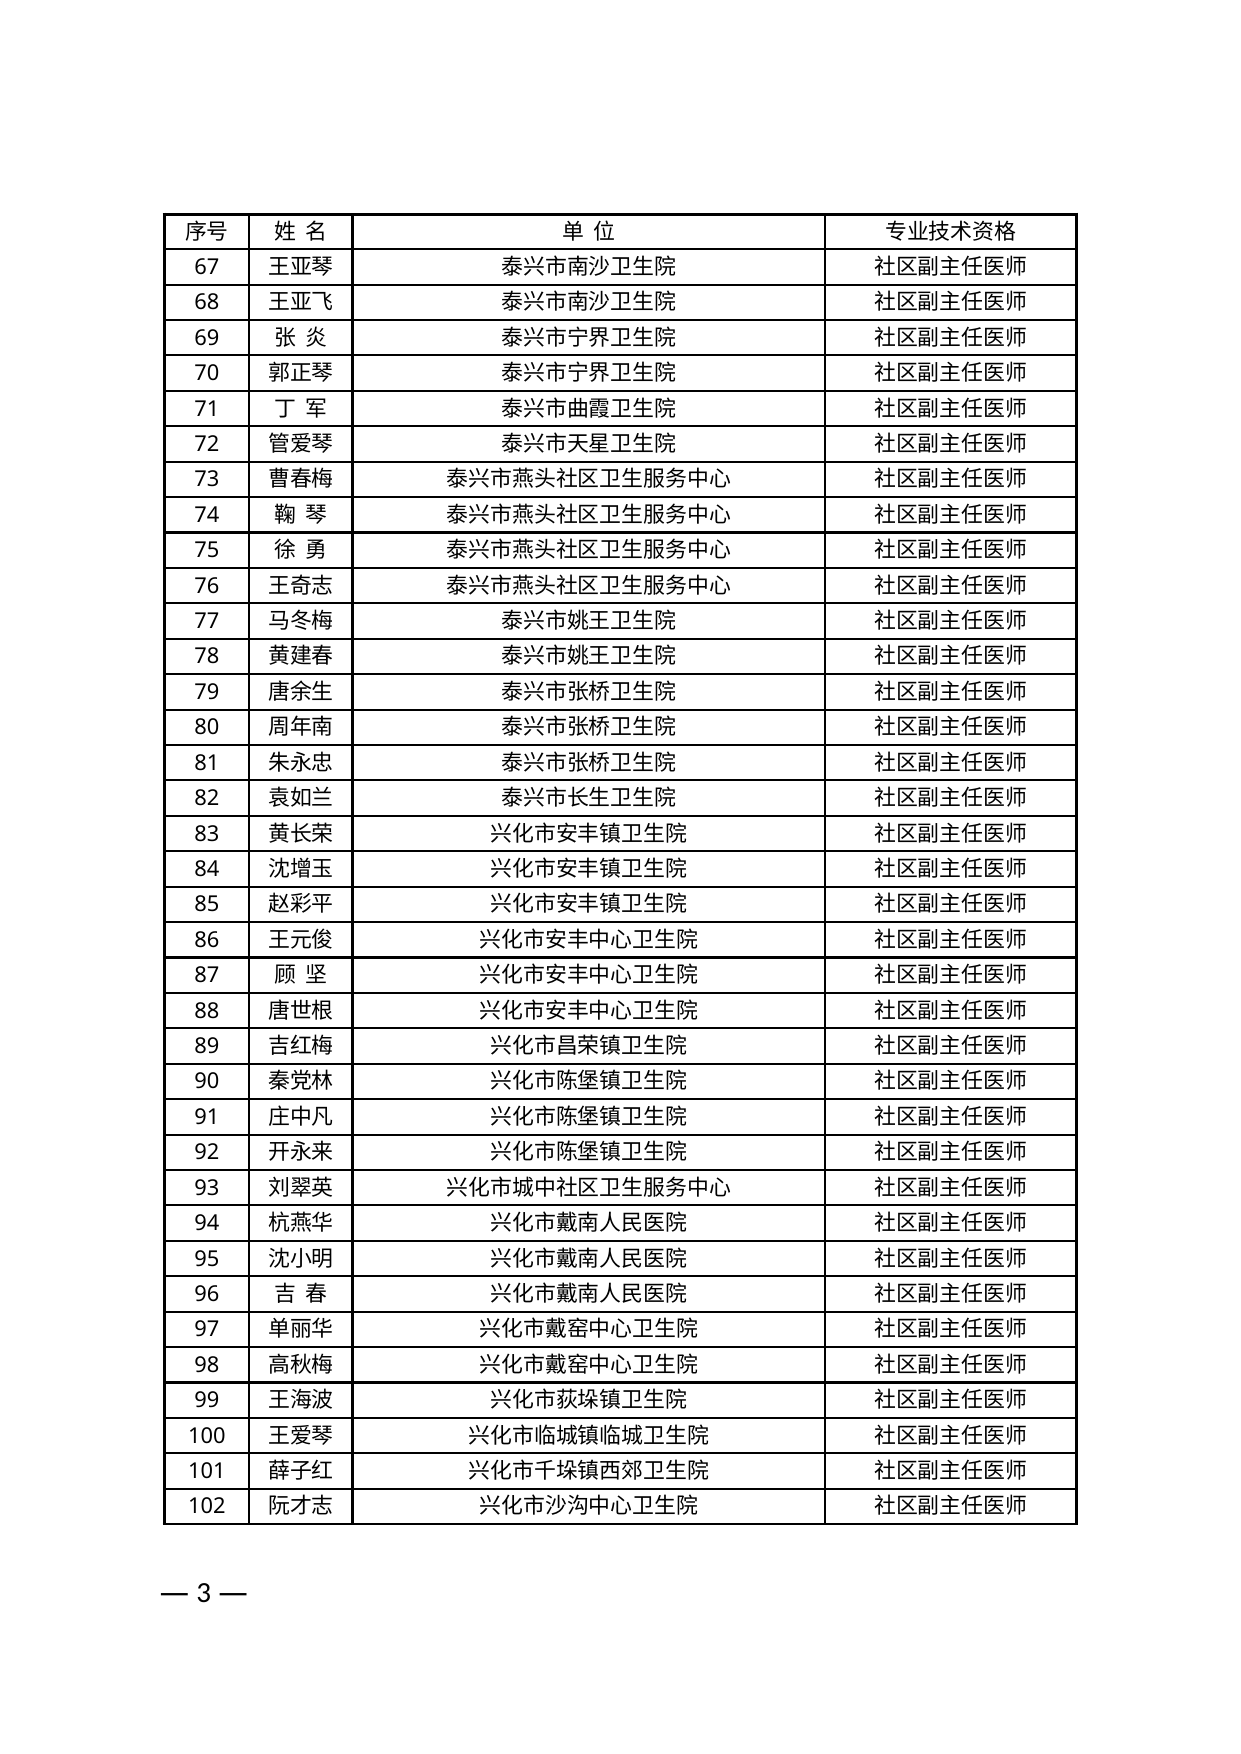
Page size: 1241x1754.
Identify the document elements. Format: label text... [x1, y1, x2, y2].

table_cell 庄中凡 [250, 1100, 351, 1133]
table_cell 管爱琴 [250, 427, 351, 461]
table_cell 社区副主医师 [826, 498, 1075, 531]
table_cell 社区副主医师 [826, 959, 1075, 992]
table_cell 85 [166, 888, 248, 921]
table_cell 泰兴市燕头社区卫生服务中心 [354, 534, 824, 567]
table_cell 93 [166, 1171, 248, 1204]
table_cell 社区副主医师 [826, 1490, 1075, 1523]
table_cell 社区副主医师 [826, 604, 1075, 638]
table_cell 泰兴市宁界卫生院 [354, 356, 824, 390]
table_cell 泰兴市南沙卫生院 [354, 286, 824, 319]
table_cell 社区副主医师 [826, 781, 1075, 815]
table_cell 73 [166, 463, 248, 496]
table_cell 张 炎 [250, 321, 351, 354]
table_cell 社区副主医师 [826, 569, 1075, 602]
table_cell 社区副主医师 [826, 711, 1075, 744]
table_cell 徐 勇 [250, 534, 351, 567]
table_cell 社区副主医师 [826, 1277, 1075, 1311]
table_cell 兴化市安丰中心卫生院 [354, 923, 824, 956]
table_cell 78 [166, 640, 248, 673]
table_cell 79 [166, 675, 248, 708]
table_cell 兴化市临城镇临城卫生院 [354, 1419, 824, 1452]
table_cell 86 [166, 923, 248, 956]
table_cell 社区副主医师 [826, 356, 1075, 390]
table_cell 社区副主医师 [826, 1029, 1075, 1063]
table_cell 101 [166, 1454, 248, 1488]
table_cell 兴化市陈堡镇卫生院 [354, 1065, 824, 1098]
table_cell 泰兴市燕头社区卫生服务中心 [354, 569, 824, 602]
table_cell 王奇志 [250, 569, 351, 602]
table_cell 99 [166, 1384, 248, 1417]
table_cell 顾 坚 [250, 959, 351, 992]
table_header 姓 名 [250, 216, 351, 248]
table_cell 郭正琴 [250, 356, 351, 390]
table_cell 67 [166, 250, 248, 283]
table_cell 88 [166, 994, 248, 1027]
table_header 专业技术资格 [826, 216, 1075, 248]
table_cell 王亚琴 [250, 250, 351, 283]
table_cell 90 [166, 1065, 248, 1098]
table_cell 89 [166, 1029, 248, 1063]
table_cell 泰兴市姚王卫生院 [354, 640, 824, 673]
table_cell 80 [166, 711, 248, 744]
table_cell 唐余生 [250, 675, 351, 708]
table_cell 91 [166, 1100, 248, 1133]
table_header 单 位 [354, 216, 824, 248]
table_cell 唐世根 [250, 994, 351, 1027]
table_cell 81 [166, 746, 248, 779]
table_cell 94 [166, 1206, 248, 1240]
table_cell 泰兴市长生卫生院 [354, 781, 824, 815]
table_cell 王亚飞 [250, 286, 351, 319]
table_cell 泰兴市张桥卫生院 [354, 675, 824, 708]
table_cell 王海波 [250, 1384, 351, 1417]
table_cell 社区副主医师 [826, 1100, 1075, 1133]
table_cell 92 [166, 1136, 248, 1169]
table_cell 沈小明 [250, 1242, 351, 1275]
table_cell 82 [166, 781, 248, 815]
table_cell 兴化市戴窑中心卫生院 [354, 1313, 824, 1346]
table_cell 朱永忠 [250, 746, 351, 779]
table_cell 社区副主医师 [826, 1136, 1075, 1169]
table_cell 69 [166, 321, 248, 354]
table_cell 黄长荣 [250, 817, 351, 850]
table_cell 社区副主医师 [826, 463, 1075, 496]
table_cell 社区副主医师 [826, 888, 1075, 921]
table_cell 兴化市昌荣镇卫生院 [354, 1029, 824, 1063]
table_cell 75 [166, 534, 248, 567]
table_cell 吉 春 [250, 1277, 351, 1311]
table_cell 社区副主医师 [826, 1454, 1075, 1488]
table_cell 社区副主医师 [826, 1206, 1075, 1240]
table_cell 泰兴市宁界卫生院 [354, 321, 824, 354]
table_cell 吉红梅 [250, 1029, 351, 1063]
table_cell 刘翠英 [250, 1171, 351, 1204]
table_cell 秦党林 [250, 1065, 351, 1098]
table_cell 社区副主医师 [826, 746, 1075, 779]
table_cell 76 [166, 569, 248, 602]
table_cell 97 [166, 1313, 248, 1346]
table_cell 74 [166, 498, 248, 531]
table_cell 泰兴市曲霞卫生院 [354, 392, 824, 425]
table_cell 兴化市安丰镇卫生院 [354, 888, 824, 921]
table_cell 王元俊 [250, 923, 351, 956]
table_cell 黄建春 [250, 640, 351, 673]
table_cell 周年南 [250, 711, 351, 744]
table_cell 兴化市安丰镇卫生院 [354, 852, 824, 886]
table_cell 鞠 琴 [250, 498, 351, 531]
table_cell 社区副主医师 [826, 392, 1075, 425]
table_cell 社区副主医师 [826, 852, 1075, 886]
table_cell 王爱琴 [250, 1419, 351, 1452]
table_cell 兴化市荻垛镇卫生院 [354, 1384, 824, 1417]
table_cell 社区副主医师 [826, 817, 1075, 850]
table_cell 社区副主医师 [826, 1171, 1075, 1204]
table_cell 兴化市戴南人民医院 [354, 1242, 824, 1275]
table_header 序号 [166, 216, 248, 248]
table_cell 兴化市安丰镇卫生院 [354, 817, 824, 850]
table_cell 社区副主医师 [826, 286, 1075, 319]
table_cell 84 [166, 852, 248, 886]
table_cell 马冬梅 [250, 604, 351, 638]
table_cell 社区副主医师 [826, 534, 1075, 567]
table_cell 兴化市千垛镇西郊卫生院 [354, 1454, 824, 1488]
table_cell 兴化市戴南人民医院 [354, 1206, 824, 1240]
table_cell 高秋梅 [250, 1348, 351, 1381]
table_cell 泰兴市天星卫生院 [354, 427, 824, 461]
table_cell 杭燕华 [250, 1206, 351, 1240]
table_cell 98 [166, 1348, 248, 1381]
table_cell 83 [166, 817, 248, 850]
table_cell 兴化市陈堡镇卫生院 [354, 1136, 824, 1169]
table_cell 泰兴市南沙卫生院 [354, 250, 824, 283]
table_cell 赵彩平 [250, 888, 351, 921]
table_cell 泰兴市燕头社区卫生服务中心 [354, 498, 824, 531]
table_cell 102 [166, 1490, 248, 1523]
table_cell 72 [166, 427, 248, 461]
table_cell 阮才志 [250, 1490, 351, 1523]
table_cell 社区副主医师 [826, 1348, 1075, 1381]
table_cell 社区副主医师 [826, 923, 1075, 956]
table_cell 兴化市戴南人民医院 [354, 1277, 824, 1311]
table_cell 社区副主医师 [826, 1313, 1075, 1346]
table_cell 社区副主医师 [826, 1242, 1075, 1275]
table_cell 68 [166, 286, 248, 319]
table_cell 96 [166, 1277, 248, 1311]
table_cell 71 [166, 392, 248, 425]
table_cell 87 [166, 959, 248, 992]
table_cell 沈增玉 [250, 852, 351, 886]
table_cell 泰兴市张桥卫生院 [354, 746, 824, 779]
table_cell 95 [166, 1242, 248, 1275]
table_cell 社区副主医师 [826, 427, 1075, 461]
table_cell 曹春梅 [250, 463, 351, 496]
table_cell 丁 军 [250, 392, 351, 425]
table_cell 兴化市城中社区卫生服务中心 [354, 1171, 824, 1204]
table_cell 袁如兰 [250, 781, 351, 815]
table_cell 社区副主医师 [826, 1065, 1075, 1098]
table_cell 兴化市安丰中心卫生院 [354, 994, 824, 1027]
table_cell 社区副主医师 [826, 250, 1075, 283]
table_cell 泰兴市姚王卫生院 [354, 604, 824, 638]
table_cell 社区副主医师 [826, 994, 1075, 1027]
table_cell 社区副主医师 [826, 640, 1075, 673]
table_cell 社区副主医师 [826, 675, 1075, 708]
table_cell 开永来 [250, 1136, 351, 1169]
table_cell 兴化市安丰中心卫生院 [354, 959, 824, 992]
table_cell 77 [166, 604, 248, 638]
table_cell 单丽华 [250, 1313, 351, 1346]
table_cell 兴化市陈堡镇卫生院 [354, 1100, 824, 1133]
table_cell 社区副主医师 [826, 321, 1075, 354]
table_cell 兴化市戴窑中心卫生院 [354, 1348, 824, 1381]
table_cell 泰兴市燕头社区卫生服务中心 [354, 463, 824, 496]
table_cell 100 [166, 1419, 248, 1452]
table_cell 薛子红 [250, 1454, 351, 1488]
table_cell 70 [166, 356, 248, 390]
table_cell 泰兴市张桥卫生院 [354, 711, 824, 744]
table_cell 社区副主医师 [826, 1384, 1075, 1417]
table_cell 社区副主医师 [826, 1419, 1075, 1452]
table_cell 兴化市沙沟中心卫生院 [354, 1490, 824, 1523]
